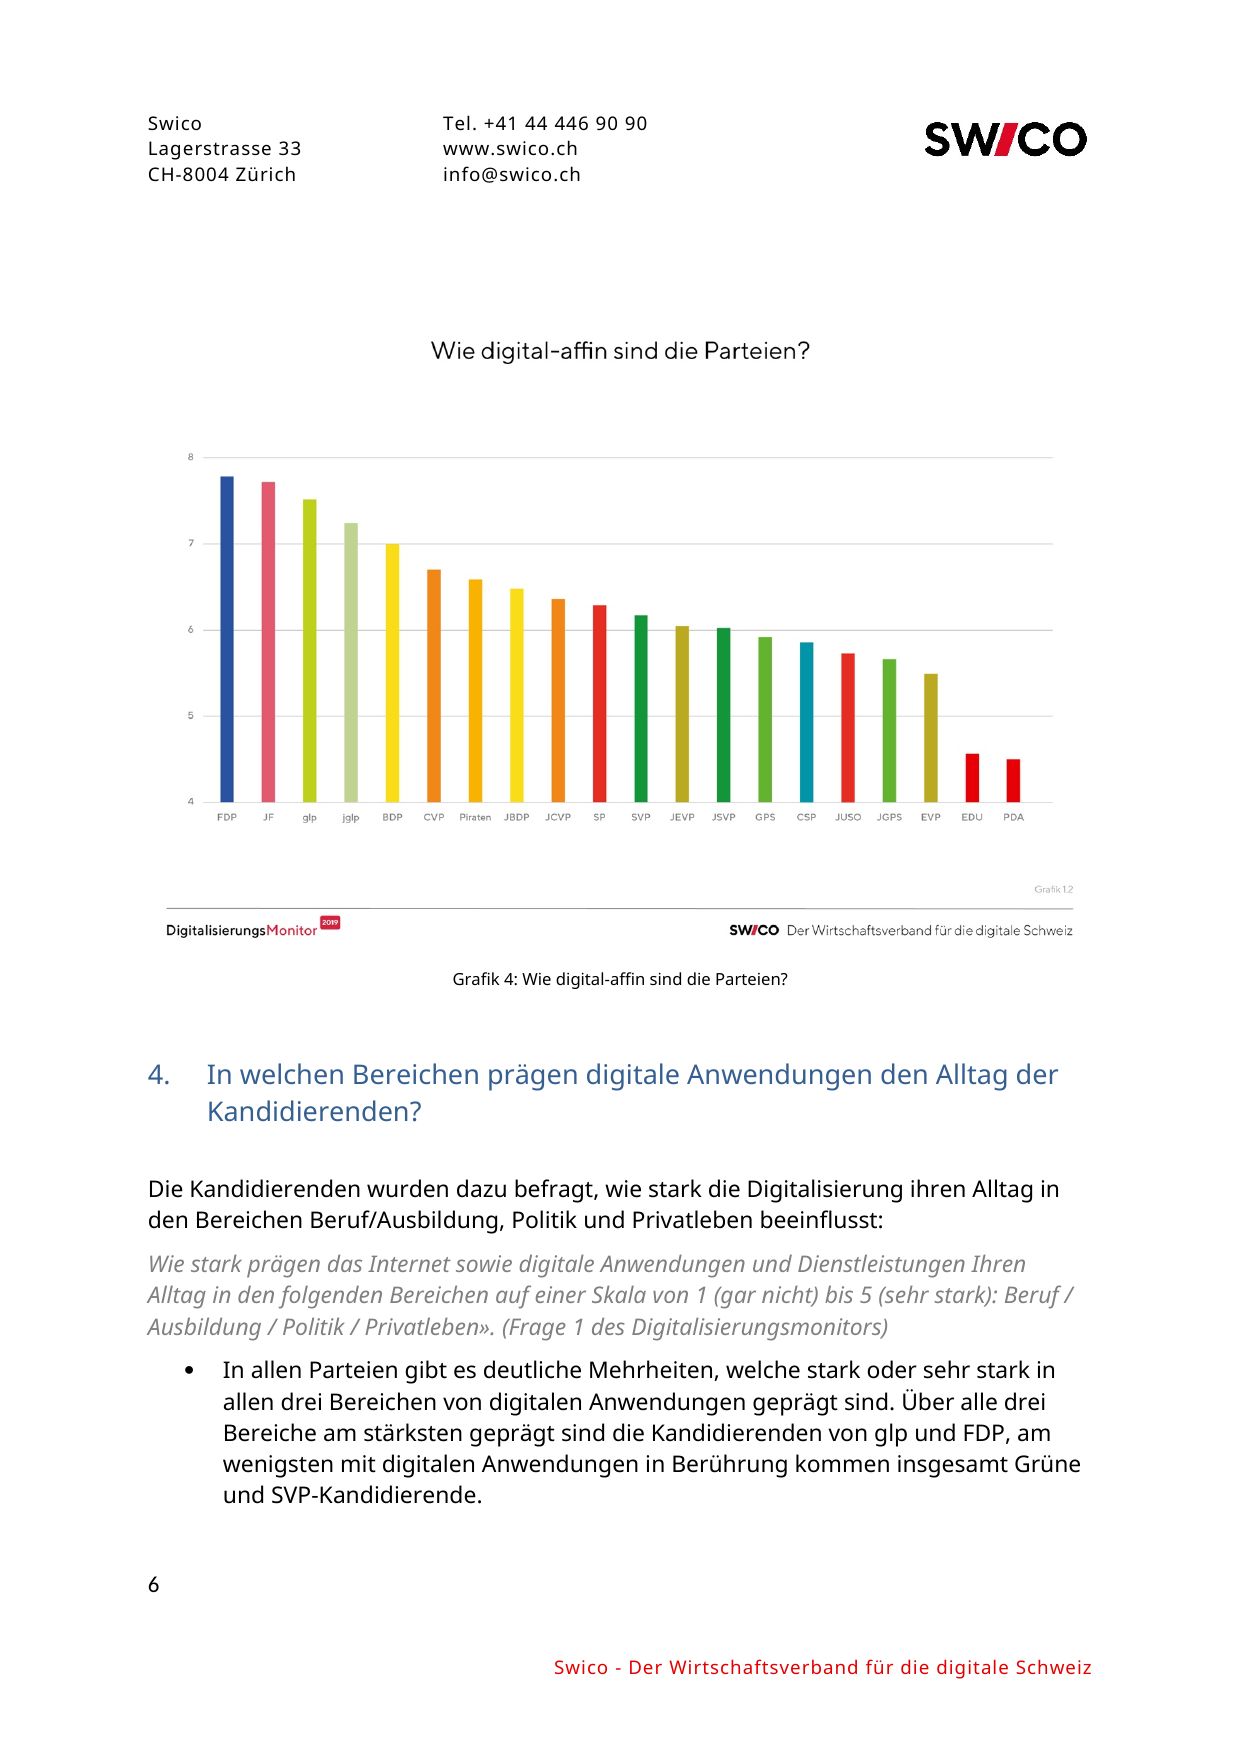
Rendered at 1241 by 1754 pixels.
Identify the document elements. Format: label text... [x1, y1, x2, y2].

picture [918, 114, 1092, 164]
subtitle Grafik 4: Wie digital-affin sind die Parteien? [148, 967, 1093, 990]
text Die Kandidierenden wurden dazu befragt, wie stark die Digitalisierung ihren Alltag in den Bereichen Beruf/Ausbildung, Politik und Privatleben beeinflusst: [148, 1173, 1093, 1236]
subtitle In welchen Bereichen prägen digitale Anwendungen den Alltag der Kandidierenden? [148, 1056, 1093, 1161]
picture [147, 286, 1093, 955]
list In allen Parteien gibt es deutliche Mehrheiten, welche stark oder sehr stark in allen drei Bereichen von digitalen Anwendungen geprägt sind. Über alle drei Bereiche am stärksten geprägt sind die Kandidierenden von glp und FDP, am wenigsten mit digitalen Anwendungen in Berührung kommen insgesamt Grüne und SVP-Kandidierende. [185, 1354, 1093, 1511]
text Wie stark prägen das Internet sowie digitale Anwendungen und Dienstleistungen Ihren Alltag in den folgenden Bereichen auf einer Skala von 1 (gar nicht) bis 5 (sehr stark): Beruf / Ausbildung / Politik / Privatleben». (Frage 1 des Digitalisierungsmonitors) [148, 1248, 1093, 1342]
